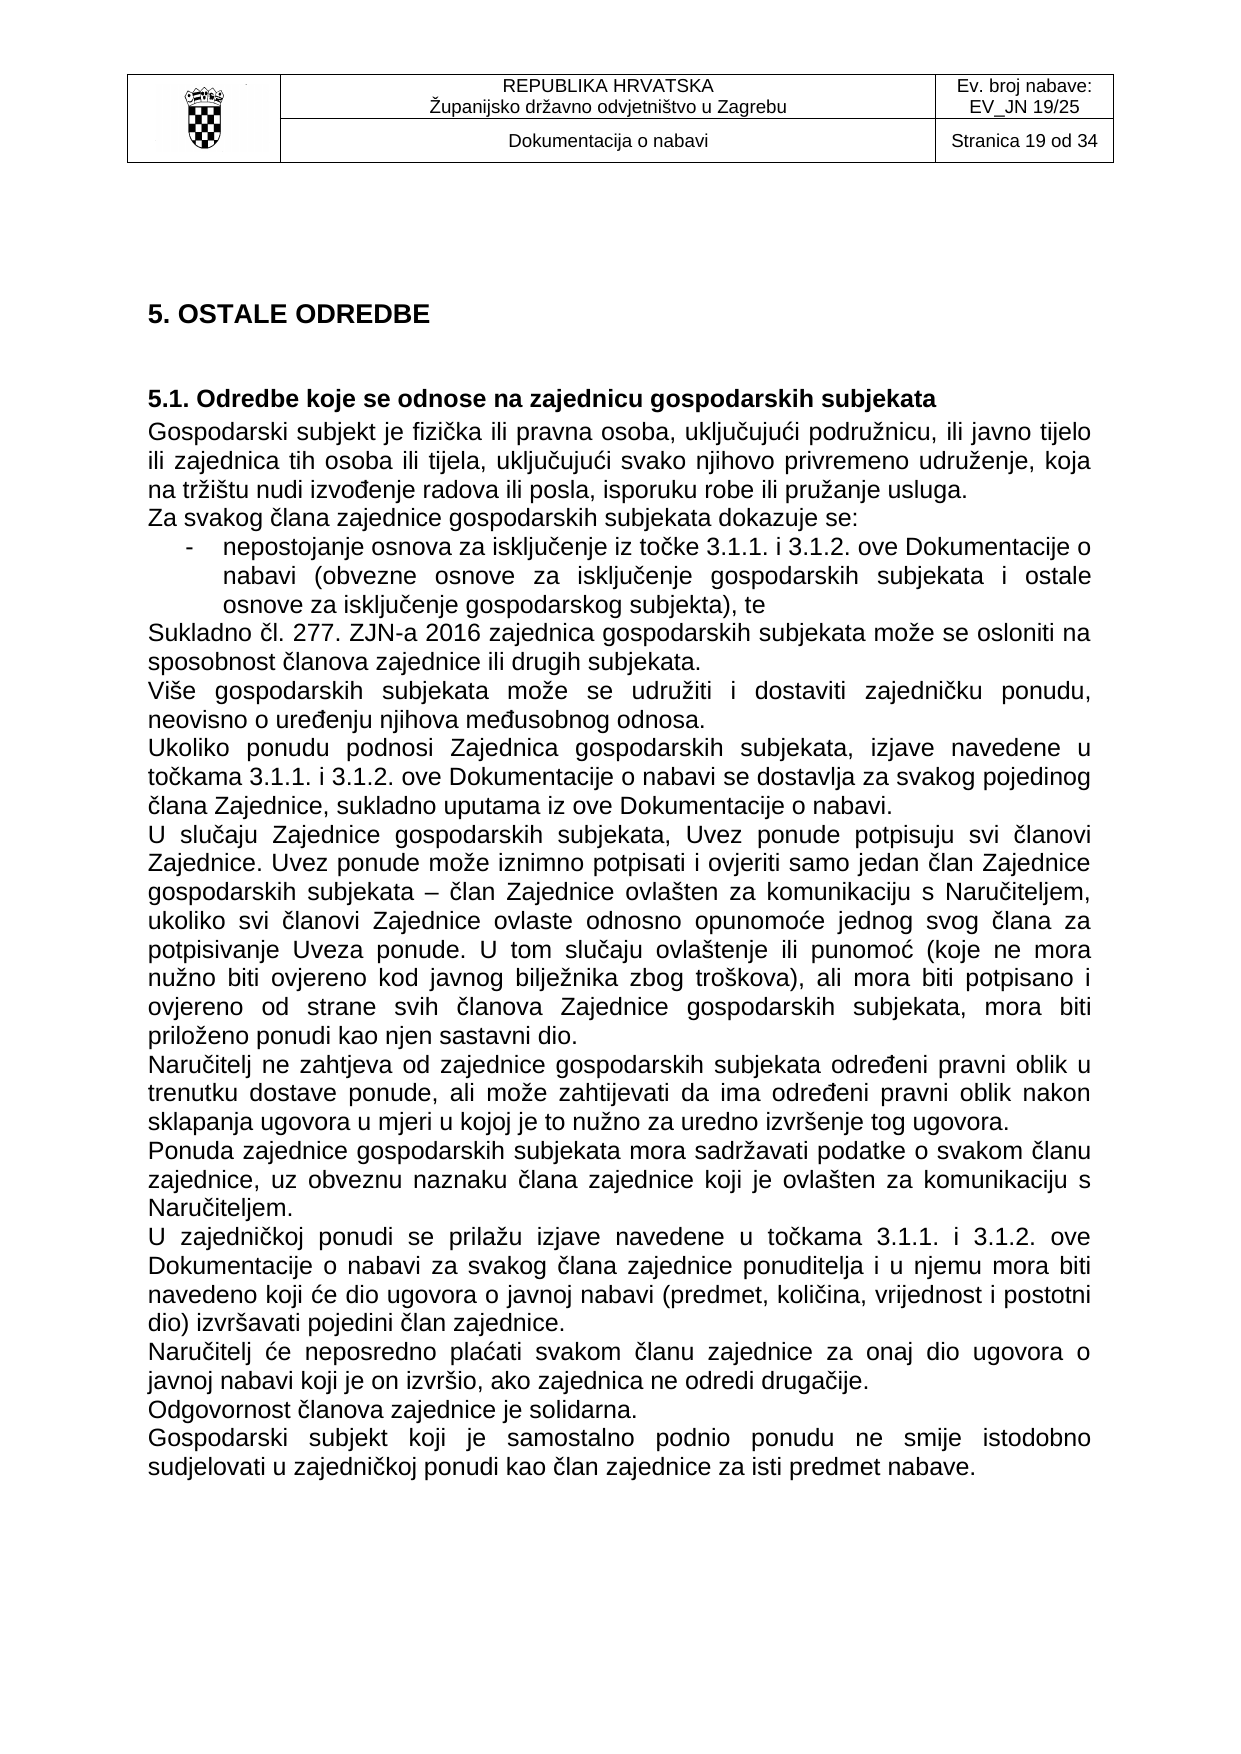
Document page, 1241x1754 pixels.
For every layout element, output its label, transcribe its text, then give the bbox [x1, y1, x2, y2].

text Za svakog člana zajednice gospodarskih subjekata dokazuje se: [148, 503, 1093, 532]
text Gospodarski subjekt koji je samostalno podnio ponudu ne smije istodobno sudjelovati u zajedničkoj ponudi kao član zajednice za isti predmet nabave. [148, 1423, 1093, 1481]
subtitle 5.1. Odredbe koje se odnose na zajednicu gospodarskih subjekata [148, 384, 1093, 413]
text Naručitelj će neposredno plaćati svakom članu zajednice za onaj dio ugovora o javnoj nabavi koji je on izvršio, ako zajednica ne odredi drugačije. [148, 1337, 1093, 1394]
text Sukladno čl. 277. ZJN-a 2016 zajednica gospodarskih subjekata može se osloniti na sposobnost članova zajednice ili drugih subjekata. [148, 618, 1093, 676]
text U zajedničkoj ponudi se prilažu izjave navedene u točkama 3.1.1. i 3.1.2. ove Dokumentacije o nabavi za svakog člana zajednice ponuditelja i u njemu mora biti navedeno koji će dio ugovora o javnoj nabavi (predmet, količina, vrijednost i postotni dio) izvršavati pojedini član zajednice. [148, 1222, 1093, 1337]
text Odgovornost članova zajednice je solidarna. [148, 1394, 1093, 1423]
list nepostojanje osnova za isključenje iz točke 3.1.1. i 3.1.2. ove Dokumentacije o nabavi (obvezne osnove za isključenje gospodarskih subjekata i ostale osnove za isključenje gospodarskog subjekta), te [185, 532, 1093, 618]
text Više gospodarskih subjekata može se udružiti i dostaviti zajedničku ponudu, neovisno o uređenju njihova međusobnog odnosa. [148, 676, 1093, 733]
text Ponuda zajednice gospodarskih subjekata mora sadržavati podatke o svakom članu zajednice, uz obveznu naznaku člana zajednice koji je ovlašten za komunikaciju s Naručiteljem. [148, 1136, 1093, 1222]
text Ukoliko ponudu podnosi Zajednica gospodarskih subjekata, izjave navedene u točkama 3.1.1. i 3.1.2. ove Dokumentacije o nabavi se dostavlja za svakog pojedinog člana Zajednice, sukladno uputama iz ove Dokumentacije o nabavi. [148, 733, 1093, 819]
text Gospodarski subjekt je fizička ili pravna osoba, uključujući podružnicu, ili javno tijelo ili zajednica tih osoba ili tijela, uključujući svako njihovo privremeno udruženje, koja na tržištu nudi izvođenje radova ili posla, isporuku robe ili pružanje usluga. [148, 417, 1093, 503]
subtitle 5. OSTALE ODREDBE [148, 298, 1093, 330]
picture [155, 84, 270, 152]
text Naručitelj ne zahtjeva od zajednice gospodarskih subjekata određeni pravni oblik u trenutku dostave ponude, ali može zahtijevati da ima određeni pravni oblik nakon sklapanja ugovora u mjeri u kojoj je to nužno za uredno izvršenje tog ugovora. [148, 1049, 1093, 1136]
text U slučaju Zajednice gospodarskih subjekata, Uvez ponude potpisuju svi članovi Zajednice. Uvez ponude može iznimno potpisati i ovjeriti samo jedan član Zajednice gospodarskih subjekata – član Zajednice ovlašten za komunikaciju s Naručiteljem, ukoliko svi članovi Zajednice ovlaste odnosno opunomoće jednog svog člana za potpisivanje Uveza ponude. U tom slučaju ovlaštenje ili punomoć (koje ne mora nužno biti ovjereno kod javnog bilježnika zbog troškova), ali mora biti potpisano i ovjereno od strane svih članova Zajednice gospodarskih subjekata, mora biti priloženo ponudi kao njen sastavni dio. [148, 819, 1093, 1049]
